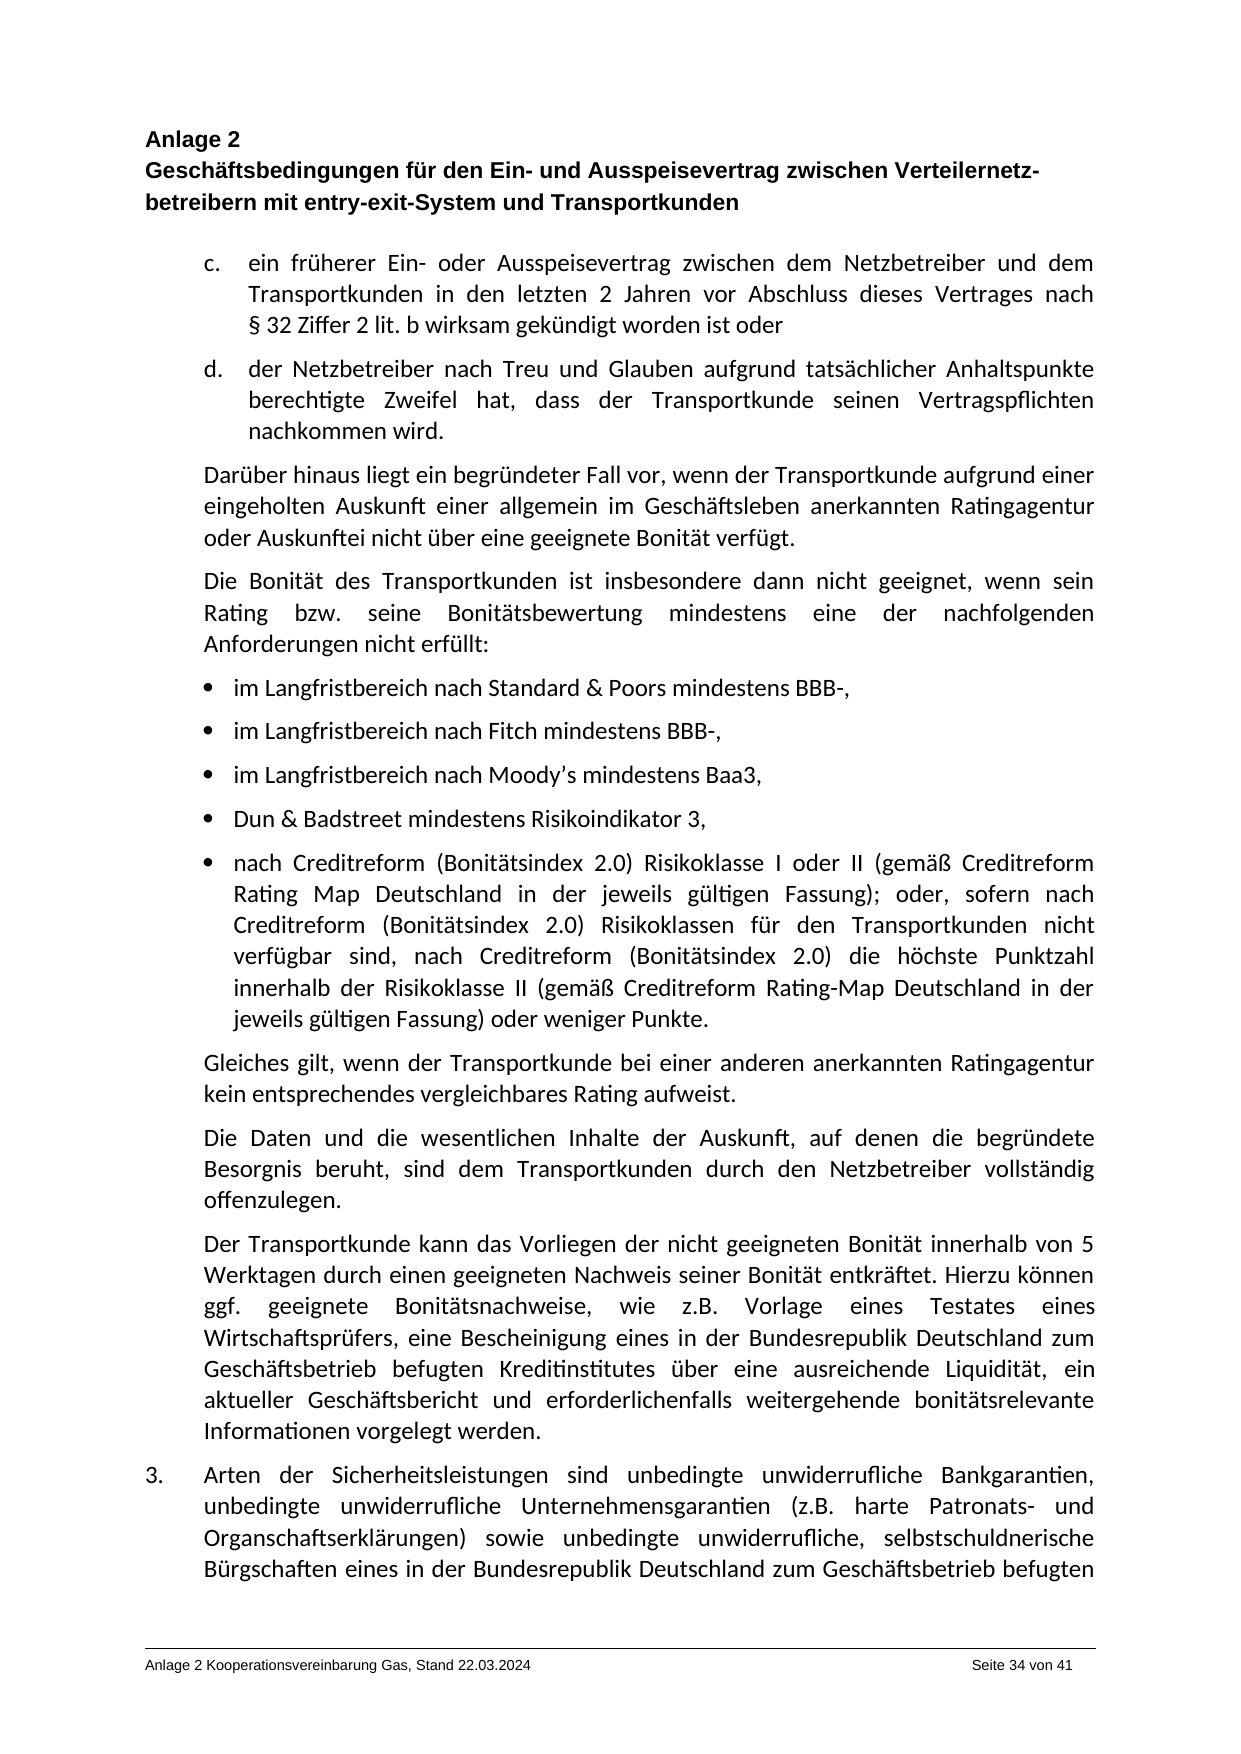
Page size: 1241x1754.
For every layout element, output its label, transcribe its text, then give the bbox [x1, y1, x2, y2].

list ein früherer Ein- oder Ausspeisevertrag zwischen dem Netzbetreiber und dem Transportkunden in den letzten 2 Jahren vor Abschluss dieses Vertrages nach § 32 Ziffer 2 lit. b wirksam gekündigt worden ist oder [204, 246, 1096, 340]
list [145, 1458, 1096, 1583]
text Gleiches gilt, wenn der Transportkunde bei einer anderen anerkannten Ratingagentur kein entsprechendes vergleichbares Rating aufweist. [204, 1046, 1096, 1108]
text Die Bonität des Transportkunden ist insbesondere dann nicht geeignet, wenn sein Rating bzw. seine Bonitätsbewertung mindestens eine der nachfolgenden Anforderungen nicht erfüllt: [204, 565, 1096, 658]
list der Netzbetreiber nach Treu und Glauben aufgrund tatsächlicher Anhaltspunkte berechtigte Zweifel hat, dass der Transportkunde seinen Vertragspflichten nachkommen wird. [204, 352, 1096, 446]
list im Langfristbereich nach Moody’s mindestens Baa3, [204, 758, 1096, 790]
list im Langfristbereich nach Standard & Poors mindestens BBB-, [204, 671, 1096, 702]
text Darüber hinaus liegt ein begründeter Fall vor, wenn der Transportkunde aufgrund einer eingeholten Auskunft einer allgemein im Geschäftsleben anerkannten Ratingagentur oder Auskunftei nicht über eine geeignete Bonität verfügt. [204, 458, 1096, 552]
text Der Transportkunde kann das Vorliegen der nicht geeigneten Bonität innerhalb von 5 Werktagen durch einen geeigneten Nachweis seiner Bonität entkräftet. Hierzu können ggf. geeignete Bonitätsnachweise, wie z.B. Vorlage eines Testates eines Wirtschaftsprüfers, eine Bescheinigung eines in der Bundesrepublik Deutschland zum Geschäftsbetrieb befugten Kreditinstitutes über eine ausreichende Liquidität, ein aktueller Geschäftsbericht und erforderlichenfalls weitergehende bonitätsrelevante Informationen vorgelegt werden. [204, 1227, 1096, 1446]
list nach Creditreform (Bonitätsindex 2.0) Risikoklasse I oder II (gemäß Creditreform Rating Map Deutschland in der jeweils gültigen Fassung); oder, sofern nach Creditreform (Bonitätsindex 2.0) Risikoklassen für den Transportkunden nicht verfügbar sind, nach Creditreform (Bonitätsindex 2.0) die höchste Punktzahl innerhalb der Risikoklasse II (gemäß Creditreform Rating-Map Deutschland in der jeweils gültigen Fassung) oder weniger Punkte. [204, 846, 1096, 1033]
list Dun & Badstreet mindestens Risikoindikator 3, [204, 802, 1096, 833]
list im Langfristbereich nach Fitch mindestens BBB-, [204, 715, 1096, 746]
text Die Daten und die wesentlichen Inhalte der Auskunft, auf denen die begründete Besorgnis beruht, sind dem Transportkunden durch den Netzbetreiber vollständig offenzulegen. [204, 1121, 1096, 1215]
